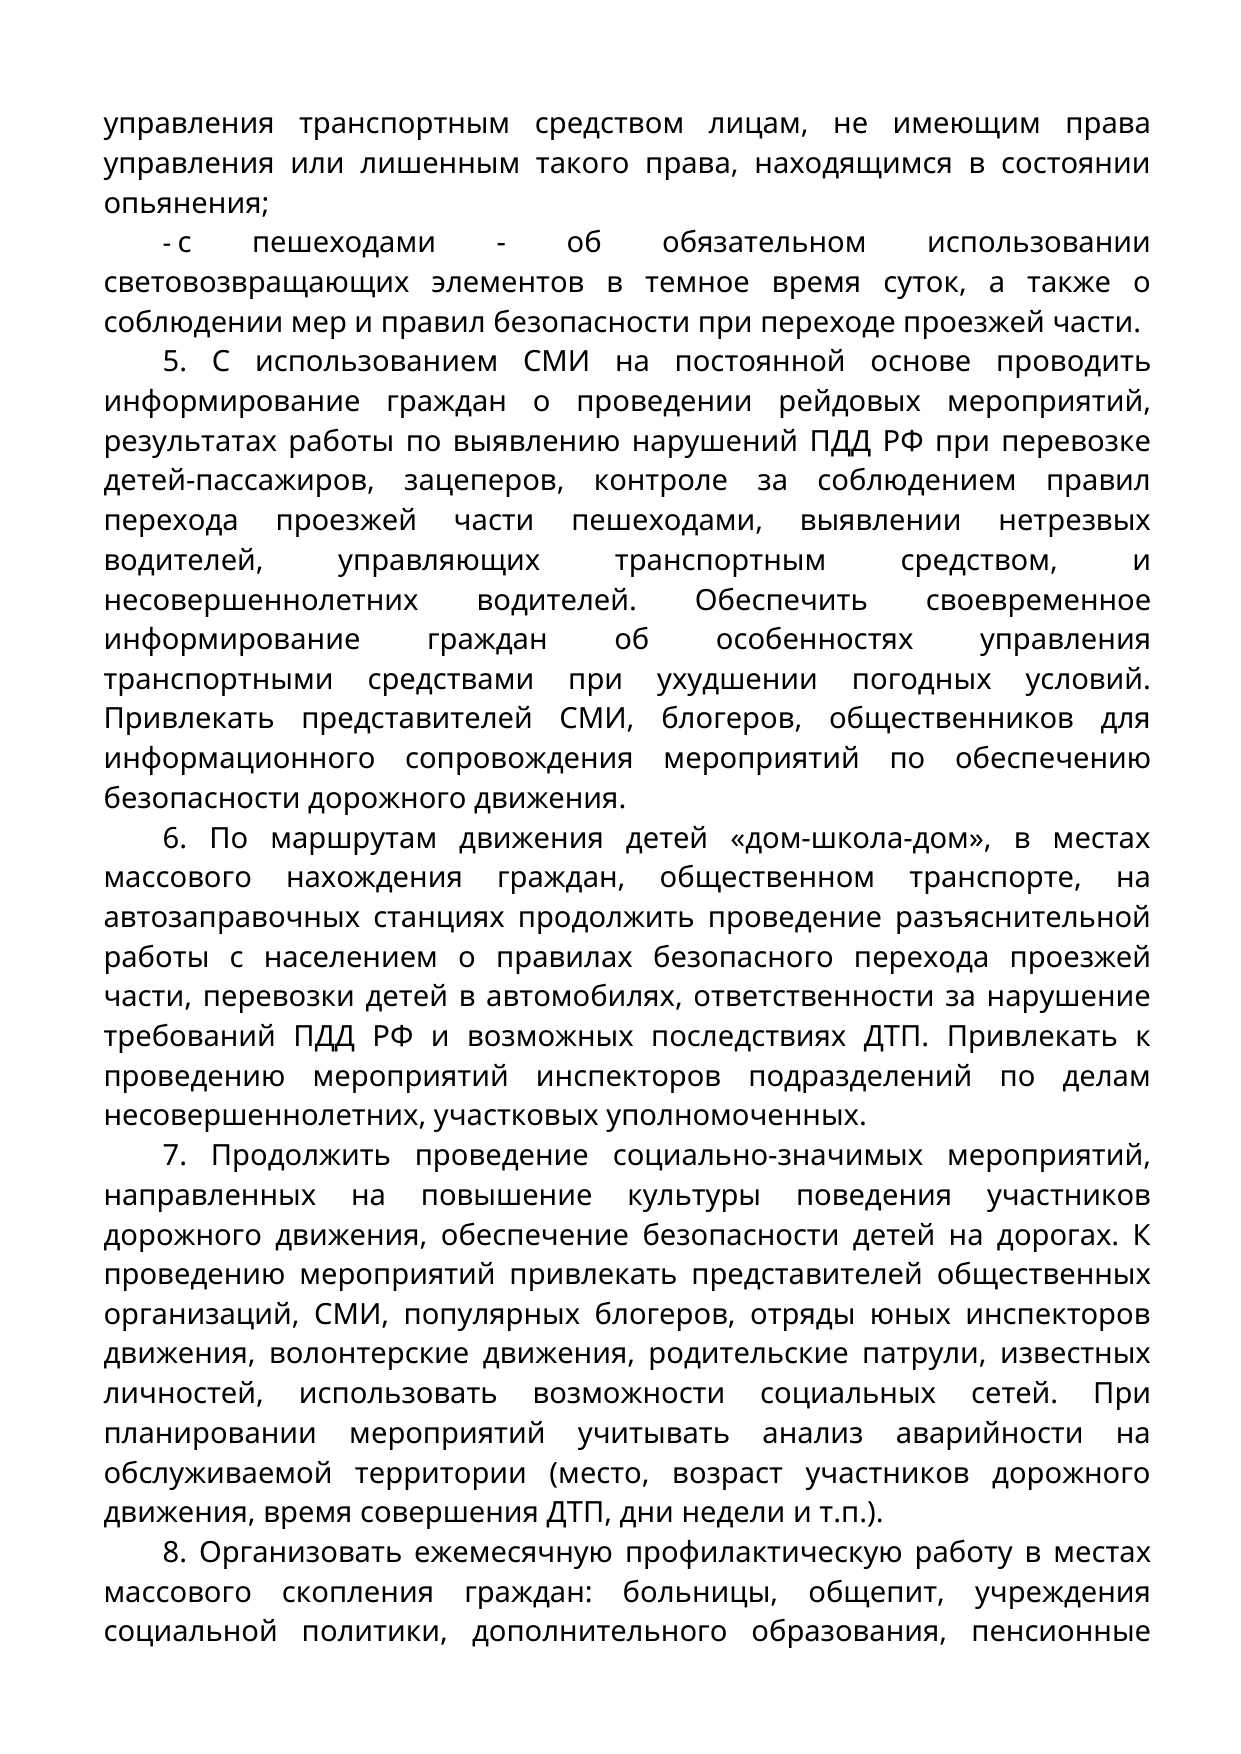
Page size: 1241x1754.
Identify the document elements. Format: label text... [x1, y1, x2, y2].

text 6. По маршрутам движения детей «дом-школа-дом», в местах массового нахождения граждан, общественном транспорте, на автозаправочных станциях продолжить проведение разъяснительной работы с населением о правилах безопасного перехода проезжей части, перевозки детей в автомобилях, ответственности за нарушение требований ПДД РФ и возможных последствиях ДТП. Привлекать к проведению мероприятий инспекторов подразделений по делам несовершеннолетних, участковых уполномоченных. [103, 817, 1152, 1134]
text 5. С использованием СМИ на постоянной основе проводить информирование граждан о проведении рейдовых мероприятий, результатах работы по выявлению нарушений ПДД РФ при перевозке детей-пассажиров, зацеперов, контроле за соблюдением правил перехода проезжей части пешеходами, выявлении нетрезвых водителей, управляющих транспортным средством, и несовершеннолетних водителей. Обеспечить своевременное информирование граждан об особенностях управления транспортными средствами при ухудшении погодных условий. Привлекать представителей СМИ, блогеров, общественников для информационного сопровождения мероприятий по обеспечению безопасности дорожного движения. [103, 341, 1152, 817]
text 7. Продолжить проведение социально-значимых мероприятий, направленных на повышение культуры поведения участников дорожного движения, обеспечение безопасности детей на дорогах. К проведению мероприятий привлекать представителей общественных организаций, СМИ, популярных блогеров, отряды юных инспекторов движения, волонтерские движения, родительские патрули, известных личностей, использовать возможности социальных сетей. При планировании мероприятий учитывать анализ аварийности на обслуживаемой территории (место, возраст участников дорожного движения, время совершения ДТП, дни недели и т.п.). [103, 1134, 1152, 1531]
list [103, 102, 1152, 222]
list с пешеходами - об обязательном использовании световозвращающих элементов в темное время суток, а также о соблюдении мер и правил безопасности при переходе проезжей части. [103, 222, 1152, 341]
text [103, 1531, 1152, 1650]
